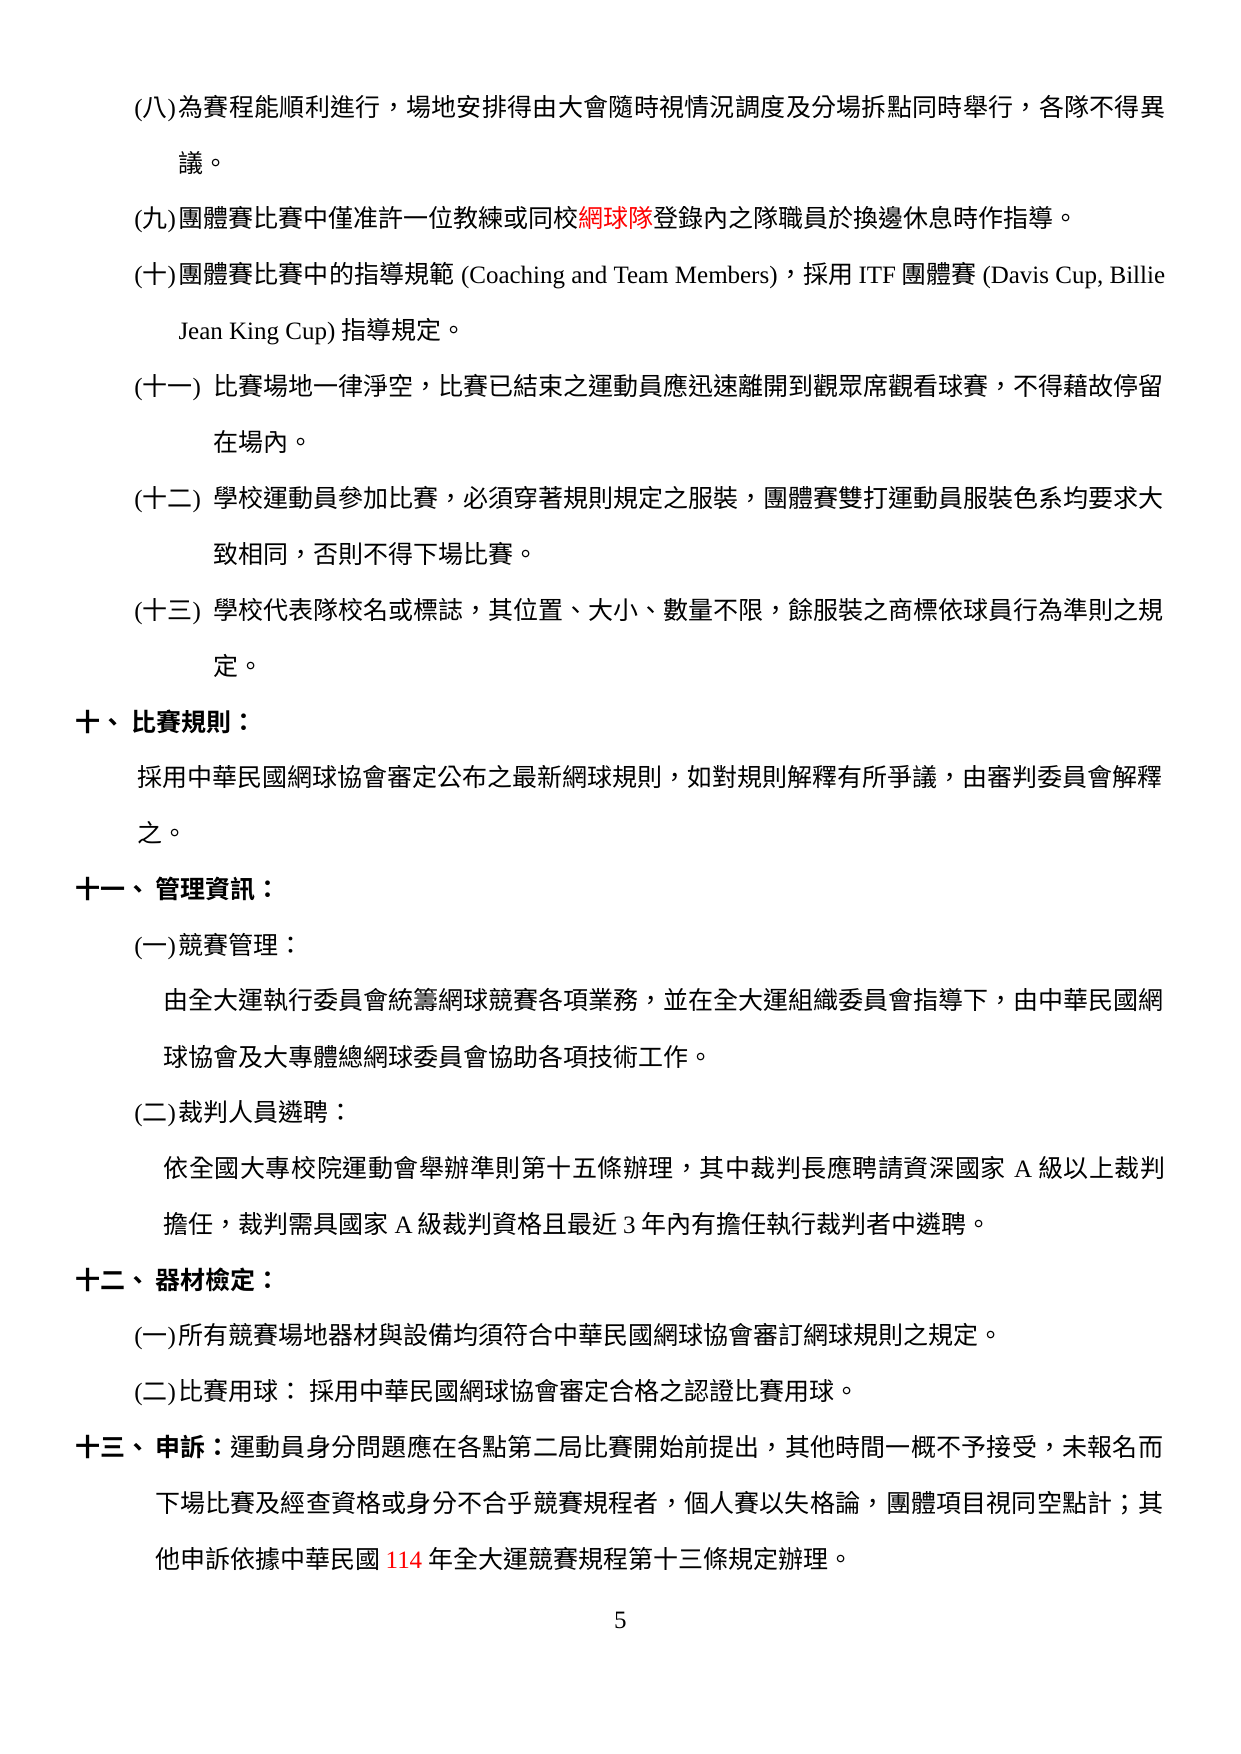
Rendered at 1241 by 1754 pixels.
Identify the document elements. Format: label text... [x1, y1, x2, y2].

text 所有競賽場地器材與設備均須符合中華民國網球協會審訂網球規則之規定。 [134, 1315, 1165, 1353]
text 比賽規則： [75, 701, 1165, 739]
text 學校運動員參加比賽，必須穿著規則規定之服裝，團體賽雙打運動員服裝色系均要求大致相同，否則不得下場比賽。 [134, 478, 1165, 571]
text 競賽管理： [134, 924, 1165, 962]
text 器材檢定： [75, 1259, 1165, 1297]
text 依全國大專校院運動會舉辦準則第十五條辦理，其中裁判長應聘請資深國家 A 級以上裁判擔任，裁判需具國家 A 級裁判資格且最近 3 年內有擔任執行裁判者中遴聘。 [164, 1148, 1165, 1241]
text 申訴：運動員身分問題應在各點第二局比賽開始前提出，其他時間一概不予接受，未報名而下場比賽及經查資格或身分不合乎競賽規程者，個人賽以失格論，團體項目視同空點計；其他申訴依據中華民國 114 年全大運競賽規程第十三條規定辦理。 [75, 1426, 1165, 1576]
text 採用中華民國網球協會審定公布之最新網球規則，如對規則解釋有所爭議，由審判委員會解釋之。 [137, 757, 1165, 851]
text 學校代表隊校名或標誌，其位置、大小、數量不限，餘服裝之商標依球員行為準則之規定。 [134, 589, 1165, 683]
text 由全大運執行委員會統籌網球競賽各項業務，並在全大運組織委員會指導下，由中華民國網球協會及大專體總網球委員會協助各項技術工作。 [164, 980, 1165, 1074]
text 團體賽比賽中僅准許一位教練或同校網球隊登錄內之隊職員於換邊休息時作指導。 [134, 198, 1165, 236]
text 為賽程能順利進行，場地安排得由大會隨時視情況調度及分場拆點同時舉行，各隊不得異議。 [134, 86, 1165, 180]
text 管理資訊： [75, 869, 1165, 906]
text 比賽場地一律淨空，比賽已結束之運動員應迅速離開到觀眾席觀看球賽，不得藉故停留在場內。 [134, 366, 1165, 459]
text 比賽用球： 採用中華民國網球協會審定合格之認證比賽用球。 [134, 1371, 1165, 1408]
text 裁判人員遴聘： [134, 1092, 1165, 1129]
text 團體賽比賽中的指導規範 (Coaching and Team Members)，採用ITF團體賽 (Davis Cup, Billie Jean King Cup) 指導規定。 [134, 254, 1165, 348]
